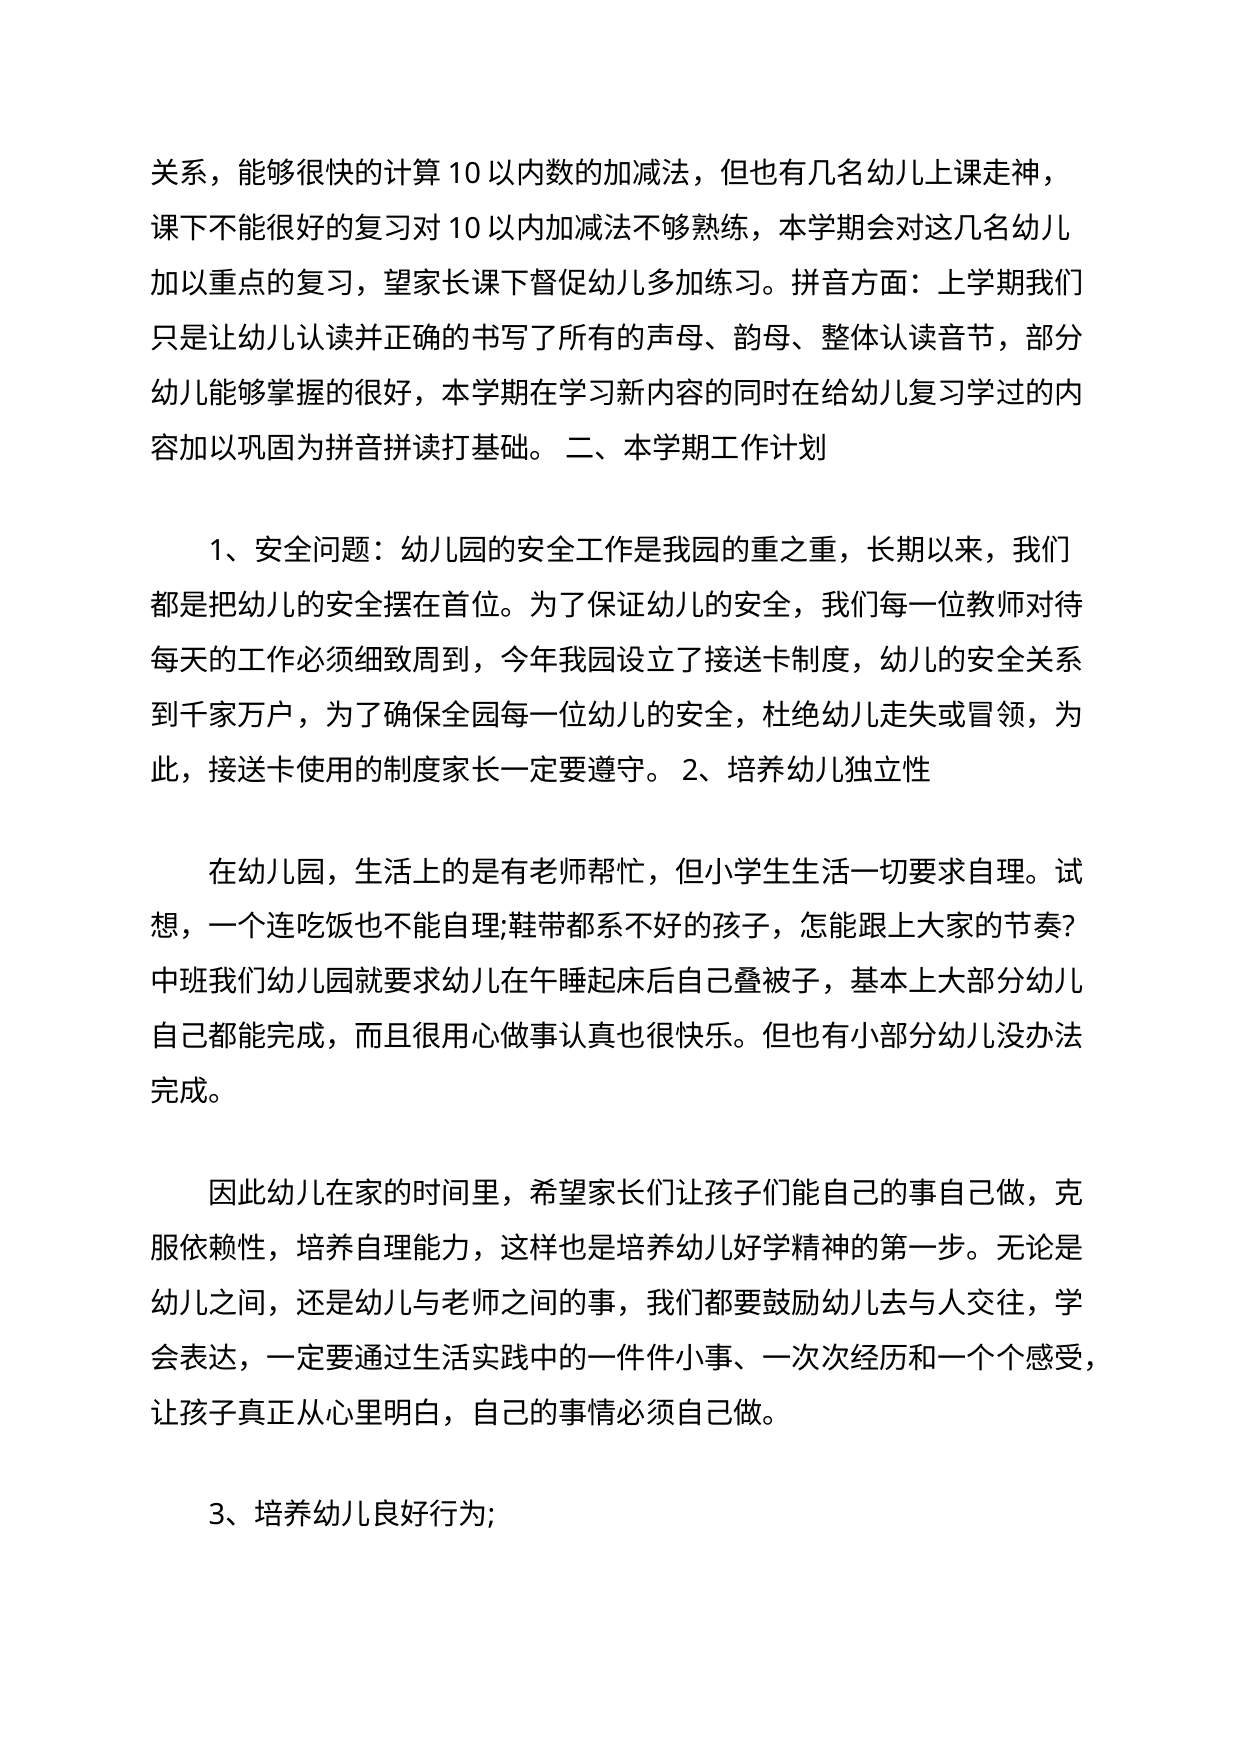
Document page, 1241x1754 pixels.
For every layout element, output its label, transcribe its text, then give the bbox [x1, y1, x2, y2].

text 3、培养幼儿良好行为; [150, 1491, 1090, 1533]
text 在幼儿园，生活上的是有老师帮忙，但小学生生活一切要求自理。试想，一个连吃饭也不能自理;鞋带都系不好的孩子，怎能跟上大家的节奏?中班我们幼儿园就要求幼儿在午睡起床后自己叠被子，基本上大部分幼儿自己都能完成，而且很用心做事认真也很快乐。但也有小部分幼儿没办法完成。 [150, 848, 1090, 1110]
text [150, 150, 1090, 467]
text 1、安全问题：幼儿园的安全工作是我园的重之重，长期以来，我们都是把幼儿的安全摆在首位。为了保证幼儿的安全，我们每一位教师对待每天的工作必须细致周到，今年我园设立了接送卡制度，幼儿的安全关系到千家万户，为了确保全园每一位幼儿的安全，杜绝幼儿走失或冒领，为此，接送卡使用的制度家长一定要遵守。 2、培养幼儿独立性 [150, 526, 1090, 788]
text 因此幼儿在家的时间里，希望家长们让孩子们能自己的事自己做，克服依赖性，培养自理能力，这样也是培养幼儿好学精神的第一步。无论是幼儿之间，还是幼儿与老师之间的事，我们都要鼓励幼儿去与人交往，学会表达，一定要通过生活实践中的一件件小事、一次次经历和一个个感受，让孩子真正从心里明白，自己的事情必须自己做。 [150, 1169, 1090, 1431]
